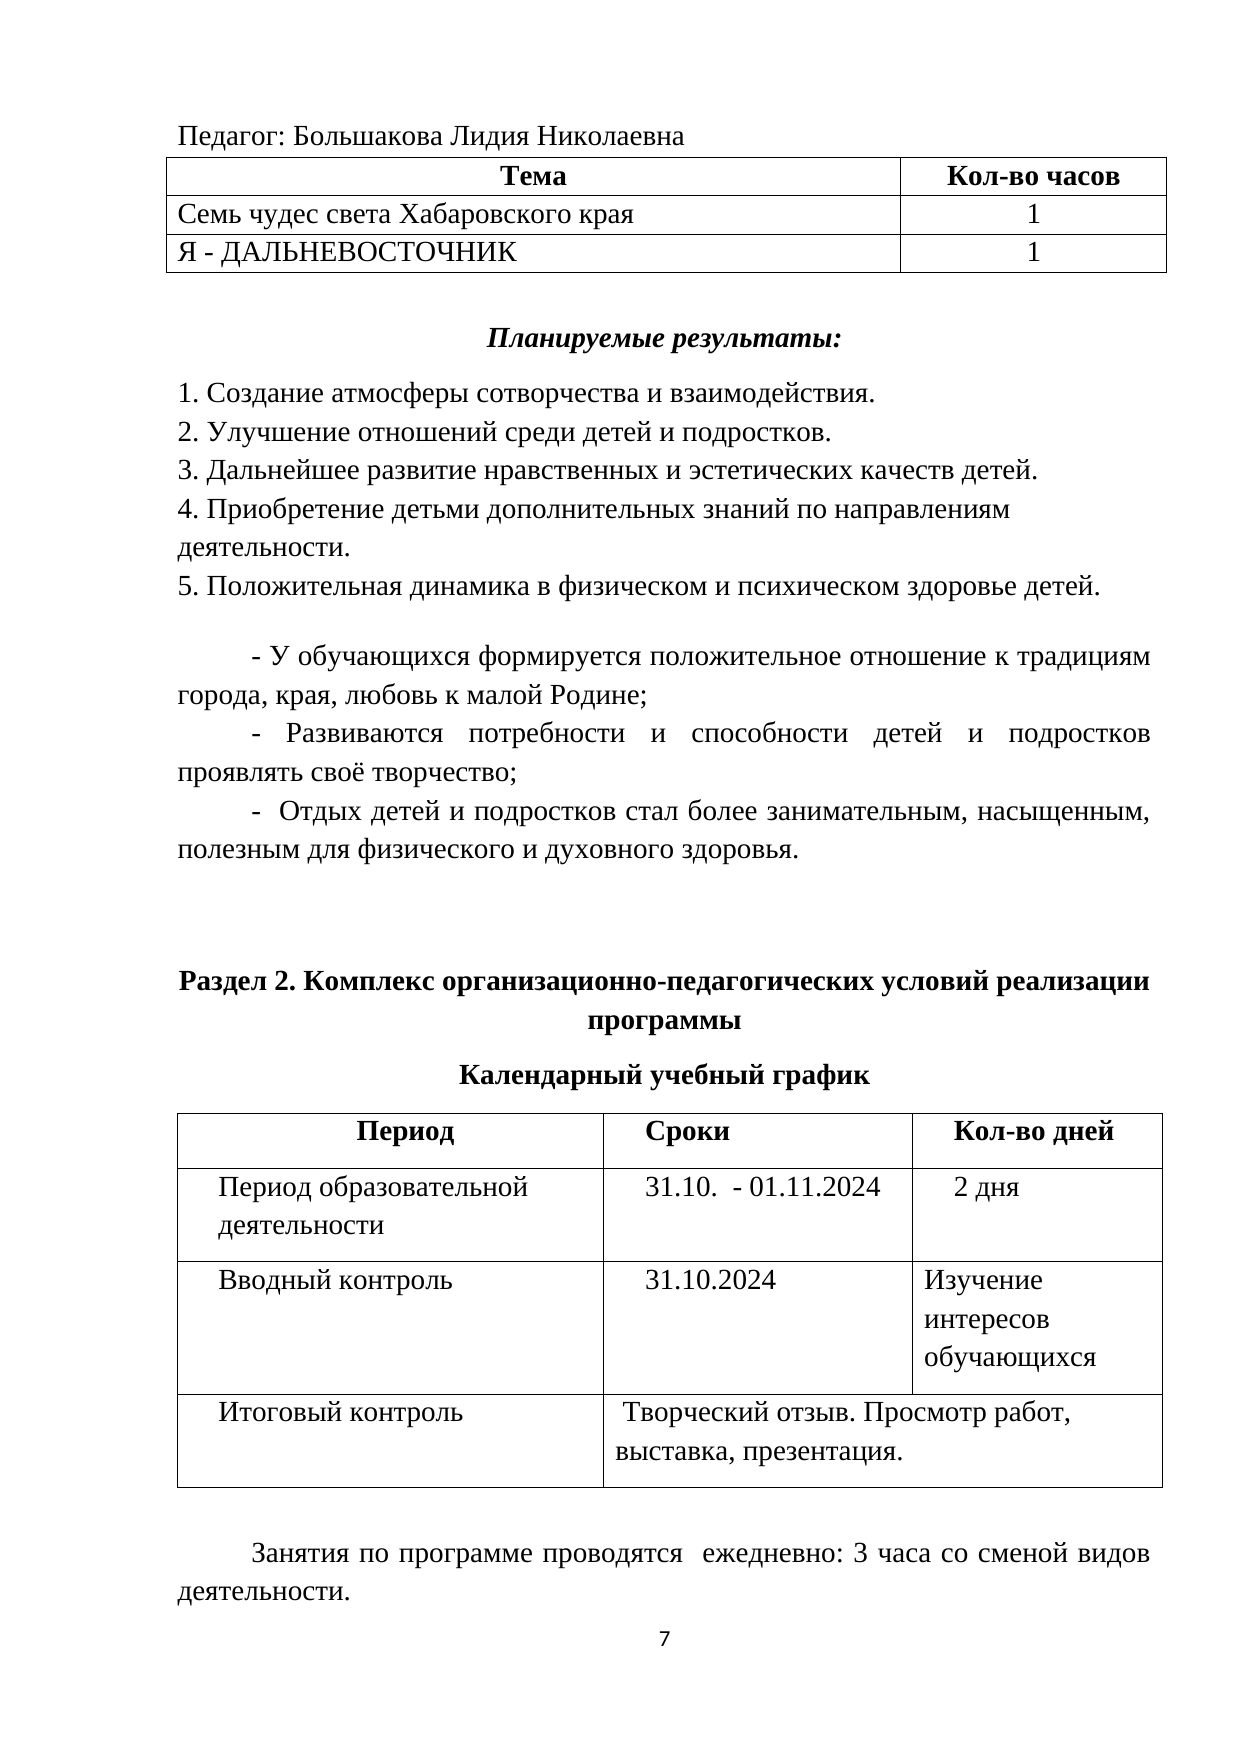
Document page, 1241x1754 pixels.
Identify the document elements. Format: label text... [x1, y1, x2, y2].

table_header Кол-во часов [901, 158, 1166, 195]
table_header Тема [167, 158, 900, 195]
text 5. Положительная динамика в физическом и психическом здоровье детей. [177, 568, 1152, 601]
table_cell Семь чудес света Хабаровского края [167, 196, 900, 233]
text Педагог: Большакова Лидия Николаевна [177, 118, 1152, 152]
table_header Сроки [604, 1114, 912, 1168]
table_cell Вводный контроль [178, 1262, 603, 1393]
table_cell 1 [901, 235, 1166, 272]
table_cell Изучение интересов обучающихся [913, 1262, 1162, 1393]
text Раздел 2. Комплекс организационно-педагогических условий реализации программы [177, 963, 1152, 1036]
text - Отдых детей и подростков стал более занимательным, насыщенным, полезным для физического и духовного здоровья. [177, 793, 1152, 865]
table_cell Период образовательной деятельности [178, 1169, 603, 1261]
text Планируемые результаты: [177, 320, 1152, 353]
table_cell 1 [901, 196, 1166, 233]
text 2. Улучшение отношений среди детей и подростков. [177, 414, 1152, 447]
table_header Кол-во дней [913, 1114, 1162, 1168]
table_cell Я - ДАЛЬНЕВОСТОЧНИК [167, 235, 900, 272]
table_cell 31.10.2024 [604, 1262, 912, 1393]
text - У обучающихся формируется положительное отношение к традициям города, края, любовь к малой Родине; [177, 638, 1152, 711]
text Занятия по программе проводятся ежедневно: 3 часа со сменой видов деятельности. [177, 1535, 1152, 1607]
text 4. Приобретение детьми дополнительных знаний по направлениям деятельности. [177, 491, 1152, 563]
table_cell 2 дня [913, 1169, 1162, 1261]
table_cell Итоговый контроль [178, 1395, 603, 1487]
text 1. Создание атмосферы сотворчества и взаимодействия. [177, 375, 1152, 409]
text - Развиваются потребности и способности детей и подростков проявлять своё творчество; [177, 716, 1152, 788]
text 3. Дальнейшее развитие нравственных и эстетических качеств детей. [177, 452, 1152, 486]
text Календарный учебный график [177, 1057, 1152, 1091]
table_cell Творческий отзыв. Просмотр работ, выставка, презентация. [604, 1395, 1162, 1487]
table_cell 31.10. - 01.11.2024 [604, 1169, 912, 1261]
table_header Период [178, 1114, 603, 1168]
